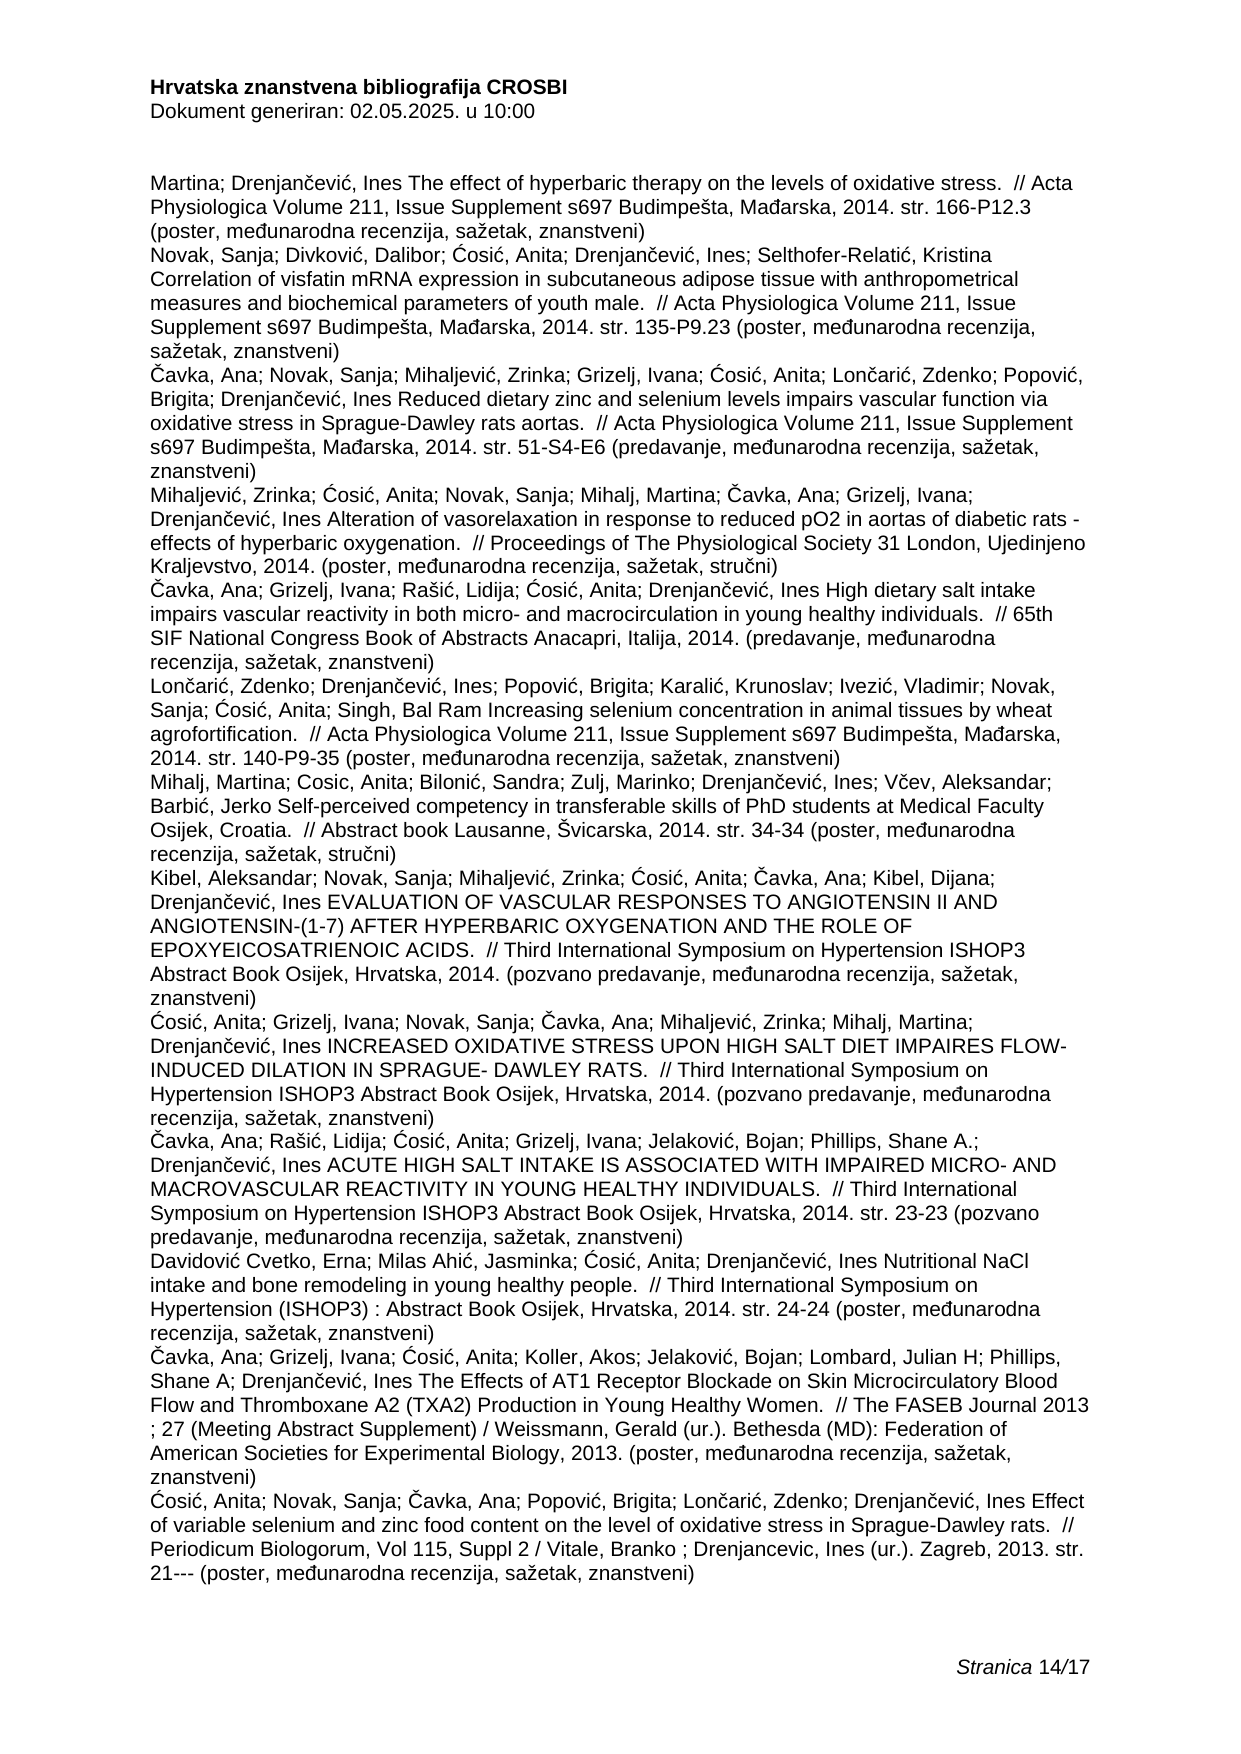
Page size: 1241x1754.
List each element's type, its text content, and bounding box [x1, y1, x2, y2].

text Davidović Cvetko, Erna; Milas Ahić, Jasminka; Ćosić, Anita; Drenjančević, Ines [150, 1249, 1090, 1345]
text Čavka, Ana; Rašić, Lidija; Ćosić, Anita; Grizelj, Ivana; Jelaković, Bojan; Phillips, Shane A.; Drenjančević, Ines [150, 1129, 1090, 1249]
text Mihaljević, Zrinka; Ćosić, Anita; Novak, Sanja; Mihalj, Martina; Čavka, Ana; Grizelj, Ivana; Drenjančević, Ines [150, 482, 1090, 578]
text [150, 171, 1090, 243]
text Kibel, Aleksandar; Novak, Sanja; Mihaljević, Zrinka; Ćosić, Anita; Čavka, Ana; Kibel, Dijana; Drenjančević, Ines [150, 866, 1090, 1009]
text Čavka, Ana; Novak, Sanja; Mihaljević, Zrinka; Grizelj, Ivana; Ćosić, Anita; Lončarić, Zdenko; Popović, Brigita; Drenjančević, Ines [150, 363, 1090, 482]
text Čavka, Ana; Grizelj, Ivana; Rašić, Lidija; Ćosić, Anita; Drenjančević, Ines [150, 578, 1090, 674]
text Novak, Sanja; Divković, Dalibor; Ćosić, Anita; Drenjančević, Ines; Selthofer-Relatić, Kristina [150, 243, 1090, 363]
text Čavka, Ana; Grizelj, Ivana; Ćosić, Anita; Koller, Akos; Jelaković, Bojan; Lombard, Julian H; Phillips, Shane A; Drenjančević, Ines [150, 1345, 1090, 1489]
text Ćosić, Anita; Novak, Sanja; Čavka, Ana; Popović, Brigita; Lončarić, Zdenko; Drenjančević, Ines [150, 1489, 1090, 1584]
text Lončarić, Zdenko; Drenjančević, Ines; Popović, Brigita; Karalić, Krunoslav; Ivezić, Vladimir; Novak, Sanja; Ćosić, Anita; Singh, Bal Ram [150, 674, 1090, 770]
text Mihalj, Martina; Cosic, Anita; Bilonić, Sandra; Zulj, Marinko; Drenjančević, Ines; Včev, Aleksandar; Barbić, Jerko [150, 770, 1090, 866]
text Ćosić, Anita; Grizelj, Ivana; Novak, Sanja; Čavka, Ana; Mihaljević, Zrinka; Mihalj, Martina; Drenjančević, Ines [150, 1009, 1090, 1129]
